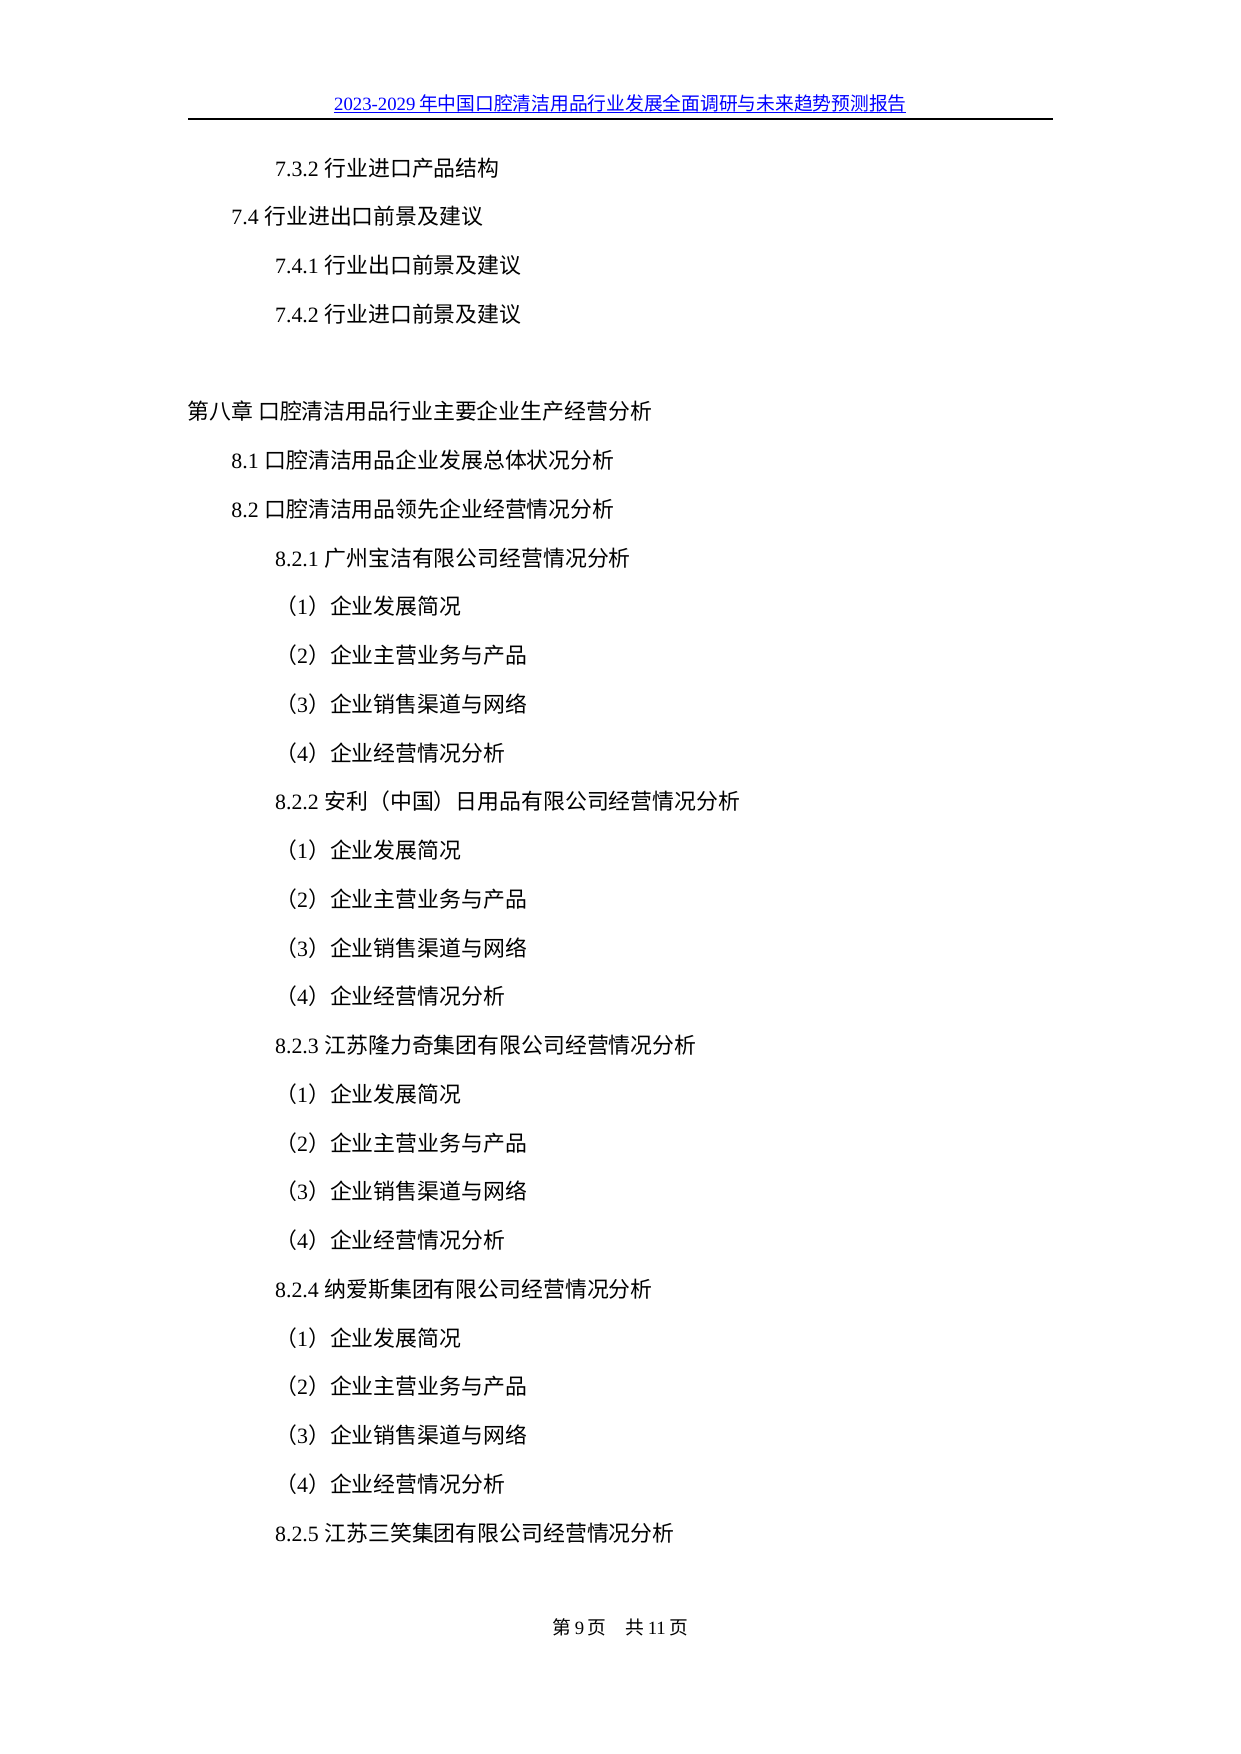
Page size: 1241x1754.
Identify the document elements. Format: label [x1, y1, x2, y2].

text [187, 150, 1053, 1548]
